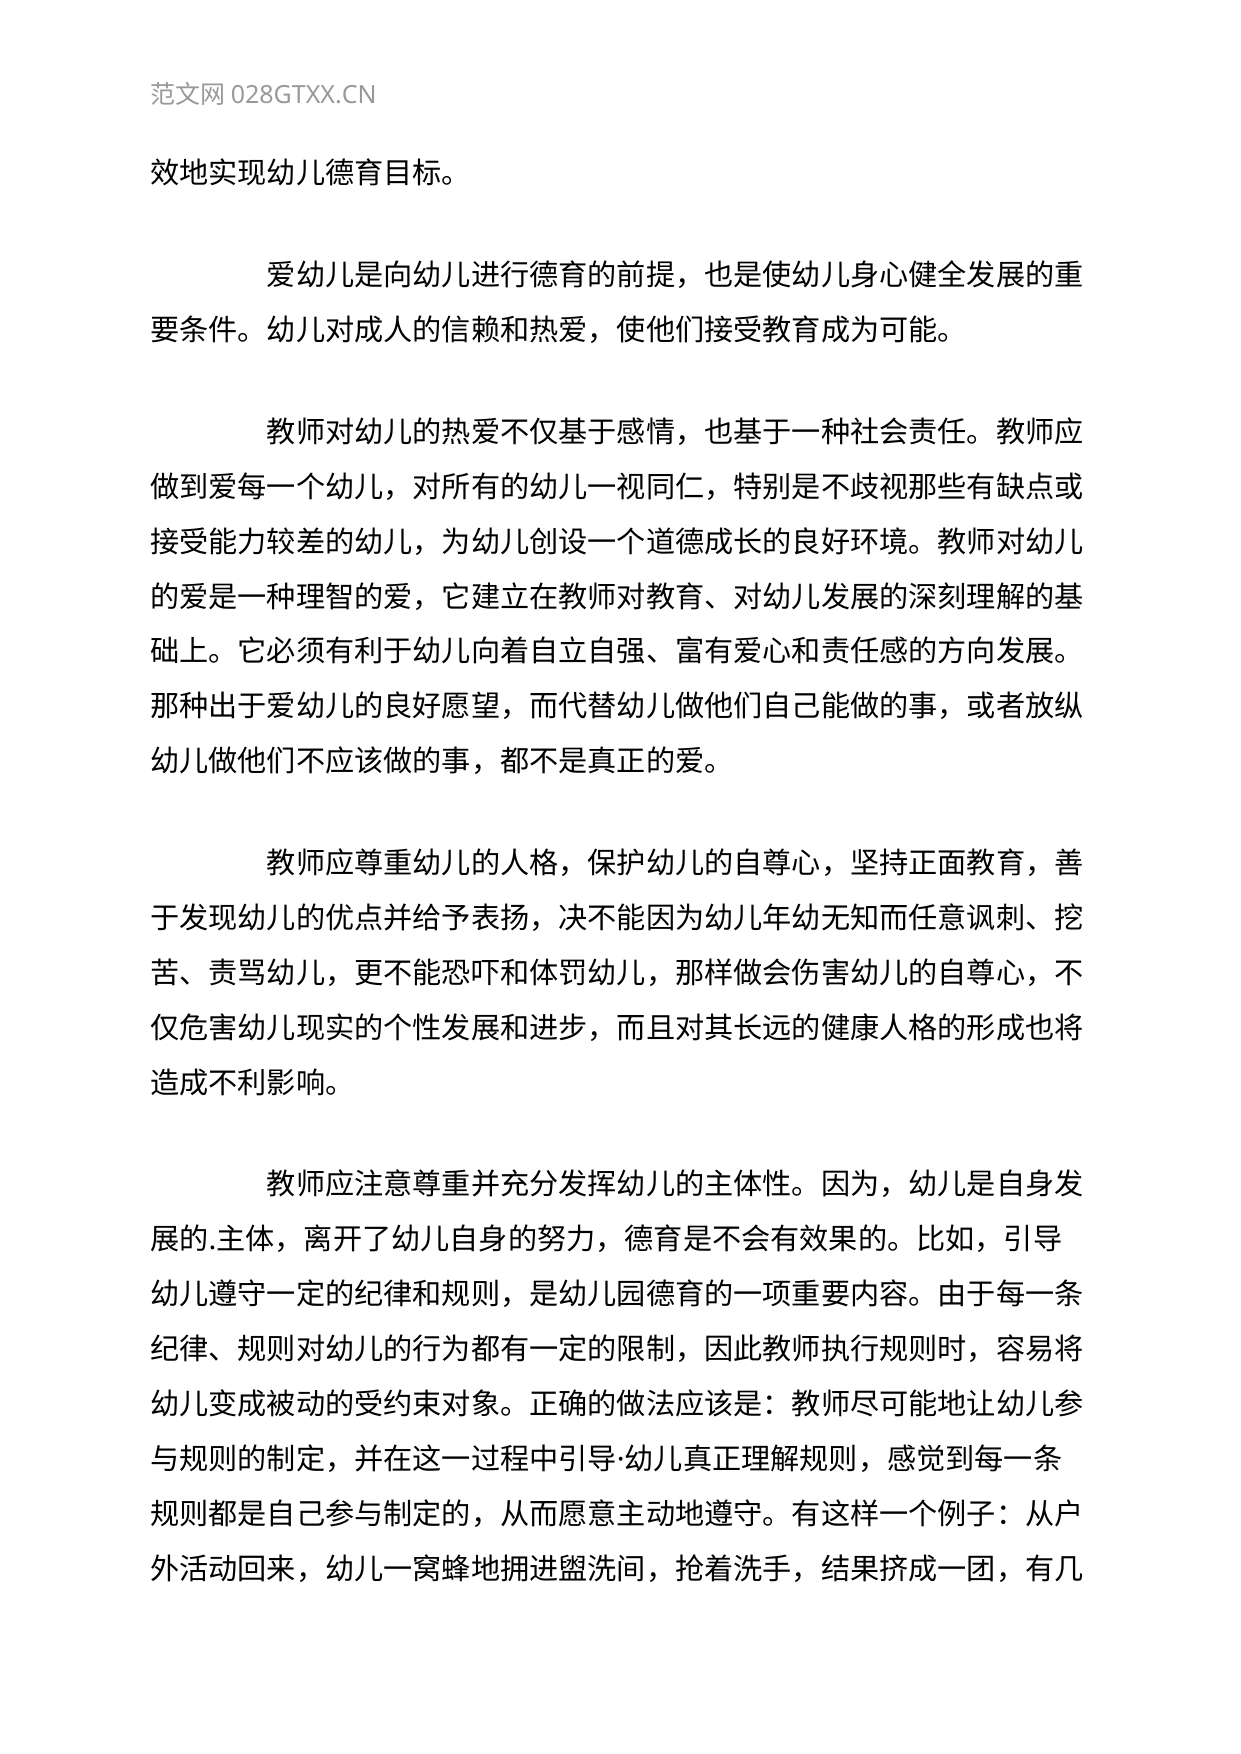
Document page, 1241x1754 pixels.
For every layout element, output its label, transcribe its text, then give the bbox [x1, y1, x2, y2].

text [150, 150, 1090, 192]
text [150, 1161, 1090, 1588]
text 爱幼儿是向幼儿进行德育的前提，也是使幼儿身心健全发展的重要条件。幼儿对成人的信赖和热爱，使他们接受教育成为可能。 [150, 252, 1090, 349]
text 教师对幼儿的热爱不仅基于感情，也基于一种社会责任。教师应做到爱每一个幼儿，对所有的幼儿一视同仁，特别是不歧视那些有缺点或接受能力较差的幼儿，为幼儿创设一个道德成长的良好环境。教师对幼儿的爱是一种理智的爱，它建立在教师对教育、对幼儿发展的深刻理解的基础上。它必须有利于幼儿向着自立自强、富有爱心和责任感的方向发展。那种出于爱幼儿的良好愿望，而代替幼儿做他们自己能做的事，或者放纵幼儿做他们不应该做的事，都不是真正的爱。 [150, 408, 1090, 780]
text 教师应尊重幼儿的人格，保护幼儿的自尊心，坚持正面教育，善于发现幼儿的优点并给予表扬，决不能因为幼儿年幼无知而任意讽刺、挖苦、责骂幼儿，更不能恐吓和体罚幼儿，那样做会伤害幼儿的自尊心，不仅危害幼儿现实的个性发展和进步，而且对其长远的健康人格的形成也将造成不利影响。 [150, 839, 1090, 1101]
